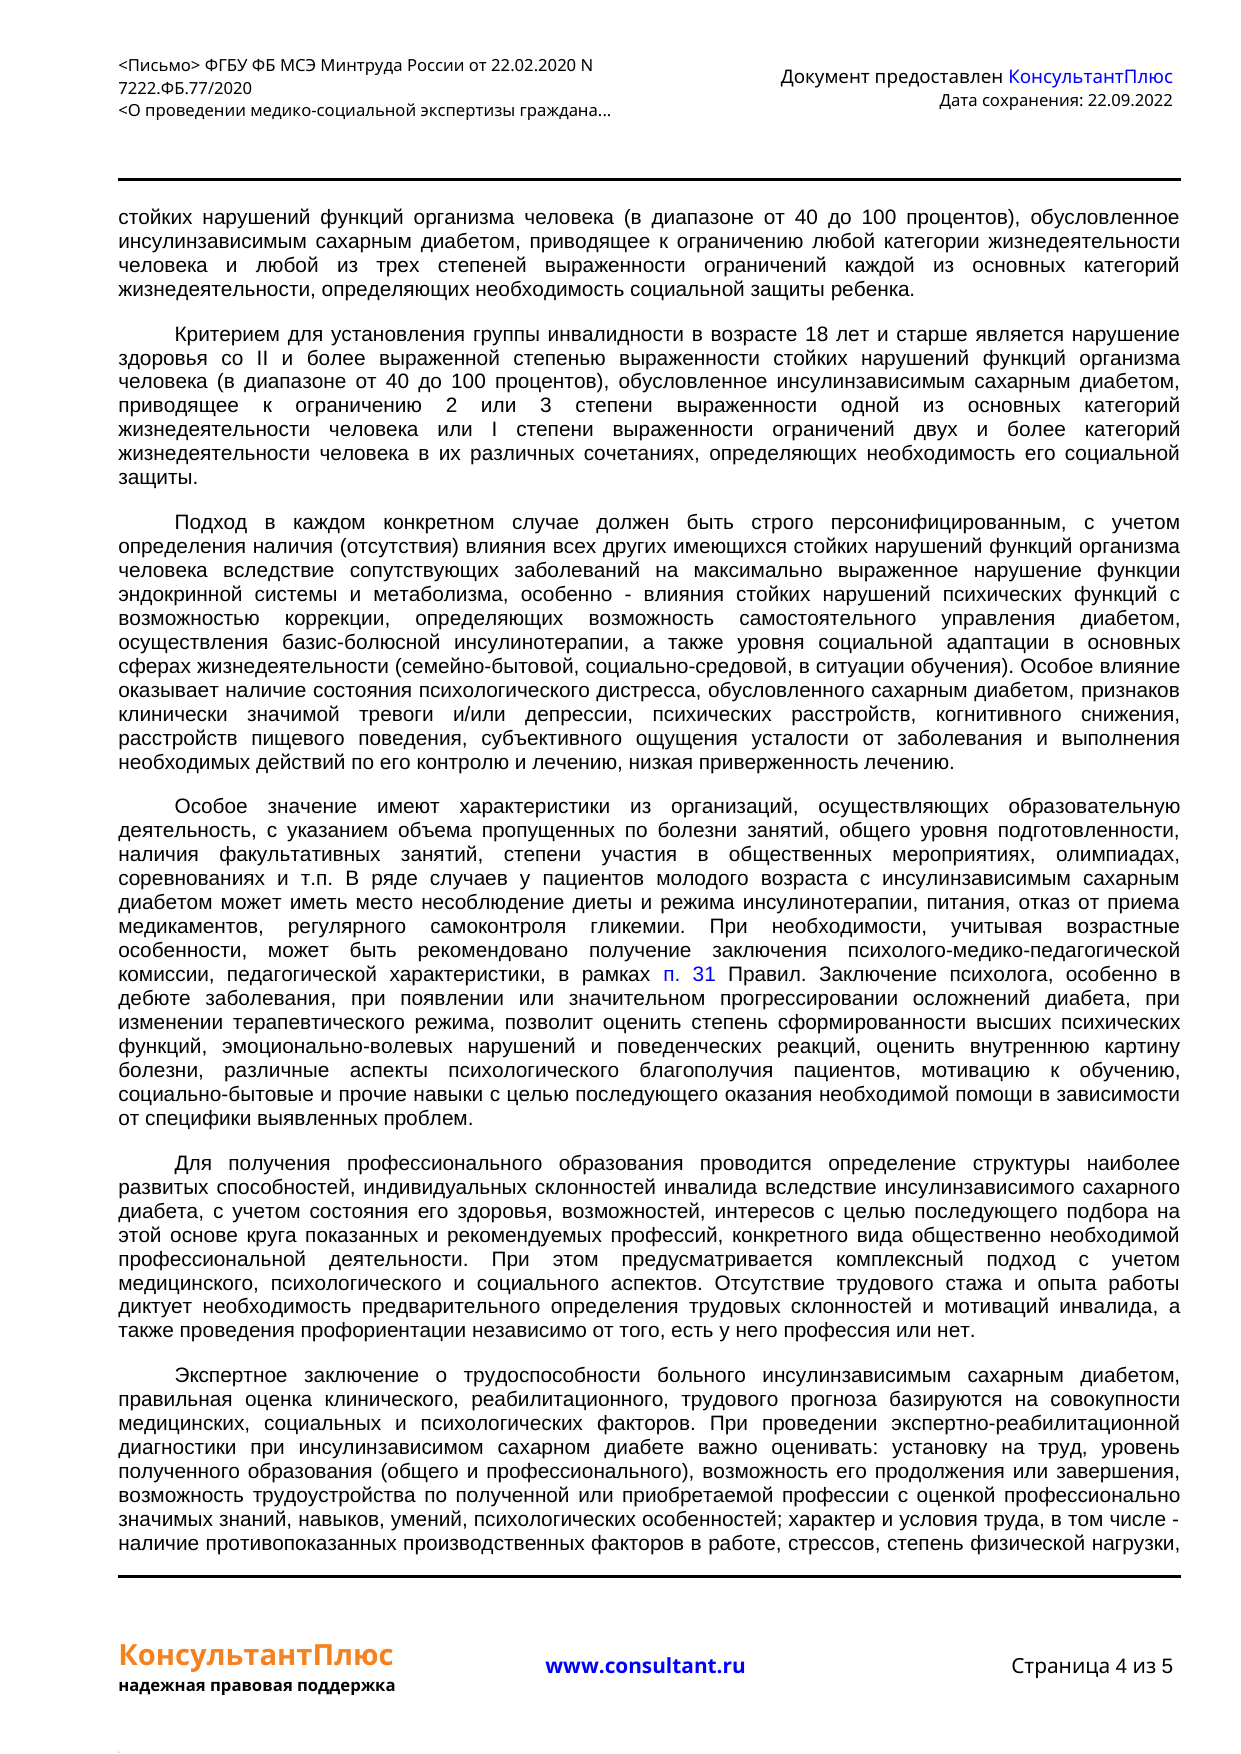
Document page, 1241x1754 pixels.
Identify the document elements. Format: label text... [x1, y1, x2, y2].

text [118, 1363, 1181, 1555]
text Для получения профессионального образования проводится определение структуры наиболее развитых способностей, индивидуальных склонностей инвалида вследствие инсулинзависимого сахарного диабета, с учетом состояния его здоровья, возможностей, интересов с целью последующего подбора на этой основе круга показанных и рекомендуемых профессий, конкретного вида общественно необходимой профессиональной деятельности. При этом предусматривается комплексный подход с учетом медицинского, психологического и социального аспектов. Отсутствие трудового стажа и опыта работы диктует необходимость предварительного определения трудовых склонностей и мотиваций инвалида, а также проведения профориентации независимо от того, есть у него профессия или нет. [118, 1151, 1181, 1342]
text Подход в каждом конкретном случае должен быть строго персонифицированным, с учетом определения наличия (отсутствия) влияния всех других имеющихся стойких нарушений функций организма человека вследствие сопутствующих заболеваний на максимально выраженное нарушение функции эндокринной системы и метаболизма, особенно - влияния стойких нарушений психических функций с возможностью коррекции, определяющих возможность самостоятельного управления диабетом, осуществления базис-болюсной инсулинотерапии, а также уровня социальной адаптации в основных сферах жизнедеятельности (семейно-бытовой, социально-средовой, в ситуации обучения). Особое влияние оказывает наличие состояния психологического дистресса, обусловленного сахарным диабетом, признаков клинически значимой тревоги и/или депрессии, психических расстройств, когнитивного снижения, расстройств пищевого поведения, субъективного ощущения усталости от заболевания и выполнения необходимых действий по его контролю и лечению, низкая приверженность лечению. [118, 510, 1181, 773]
text Особое значение имеют характеристики из организаций, осуществляющих образовательную деятельность, с указанием объема пропущенных по болезни занятий, общего уровня подготовленности, наличия факультативных занятий, степени участия в общественных мероприятиях, олимпиадах, соревнованиях и т.п. В ряде случаев у пациентов молодого возраста с инсулинзависимым сахарным диабетом может иметь место несоблюдение диеты и режима инсулинотерапии, питания, отказ от приема медикаментов, регулярного самоконтроля гликемии. При необходимости, учитывая возрастные особенности, может быть рекомендовано получение заключения психолого-медико-педагогической комиссии, педагогической характеристики, в рамках п. 31 Правил. Заключение психолога, особенно в дебюте заболевания, при появлении или значительном прогрессировании осложнений диабета, при изменении терапевтического режима, позволит оценить степень сформированности высших психических функций, эмоционально-волевых нарушений и поведенческих реакций, оценить внутреннюю картину болезни, различные аспекты психологического благополучия пациентов, мотивацию к обучению, социально-бытовые и прочие навыки с целью последующего оказания необходимой помощи в зависимости от специфики выявленных проблем. [118, 794, 1181, 1130]
text Критерием для установления группы инвалидности в возрасте 18 лет и старше является нарушение здоровья со II и более выраженной степенью выраженности стойких нарушений функций организма человека (в диапазоне от 40 до 100 процентов), обусловленное инсулинзависимым сахарным диабетом, приводящее к ограничению 2 или 3 степени выраженности одной из основных категорий жизнедеятельности человека или I степени выраженности ограничений двух и более категорий жизнедеятельности человека в их различных сочетаниях, определяющих необходимость его социальной защиты. [118, 321, 1181, 489]
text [118, 205, 1181, 301]
